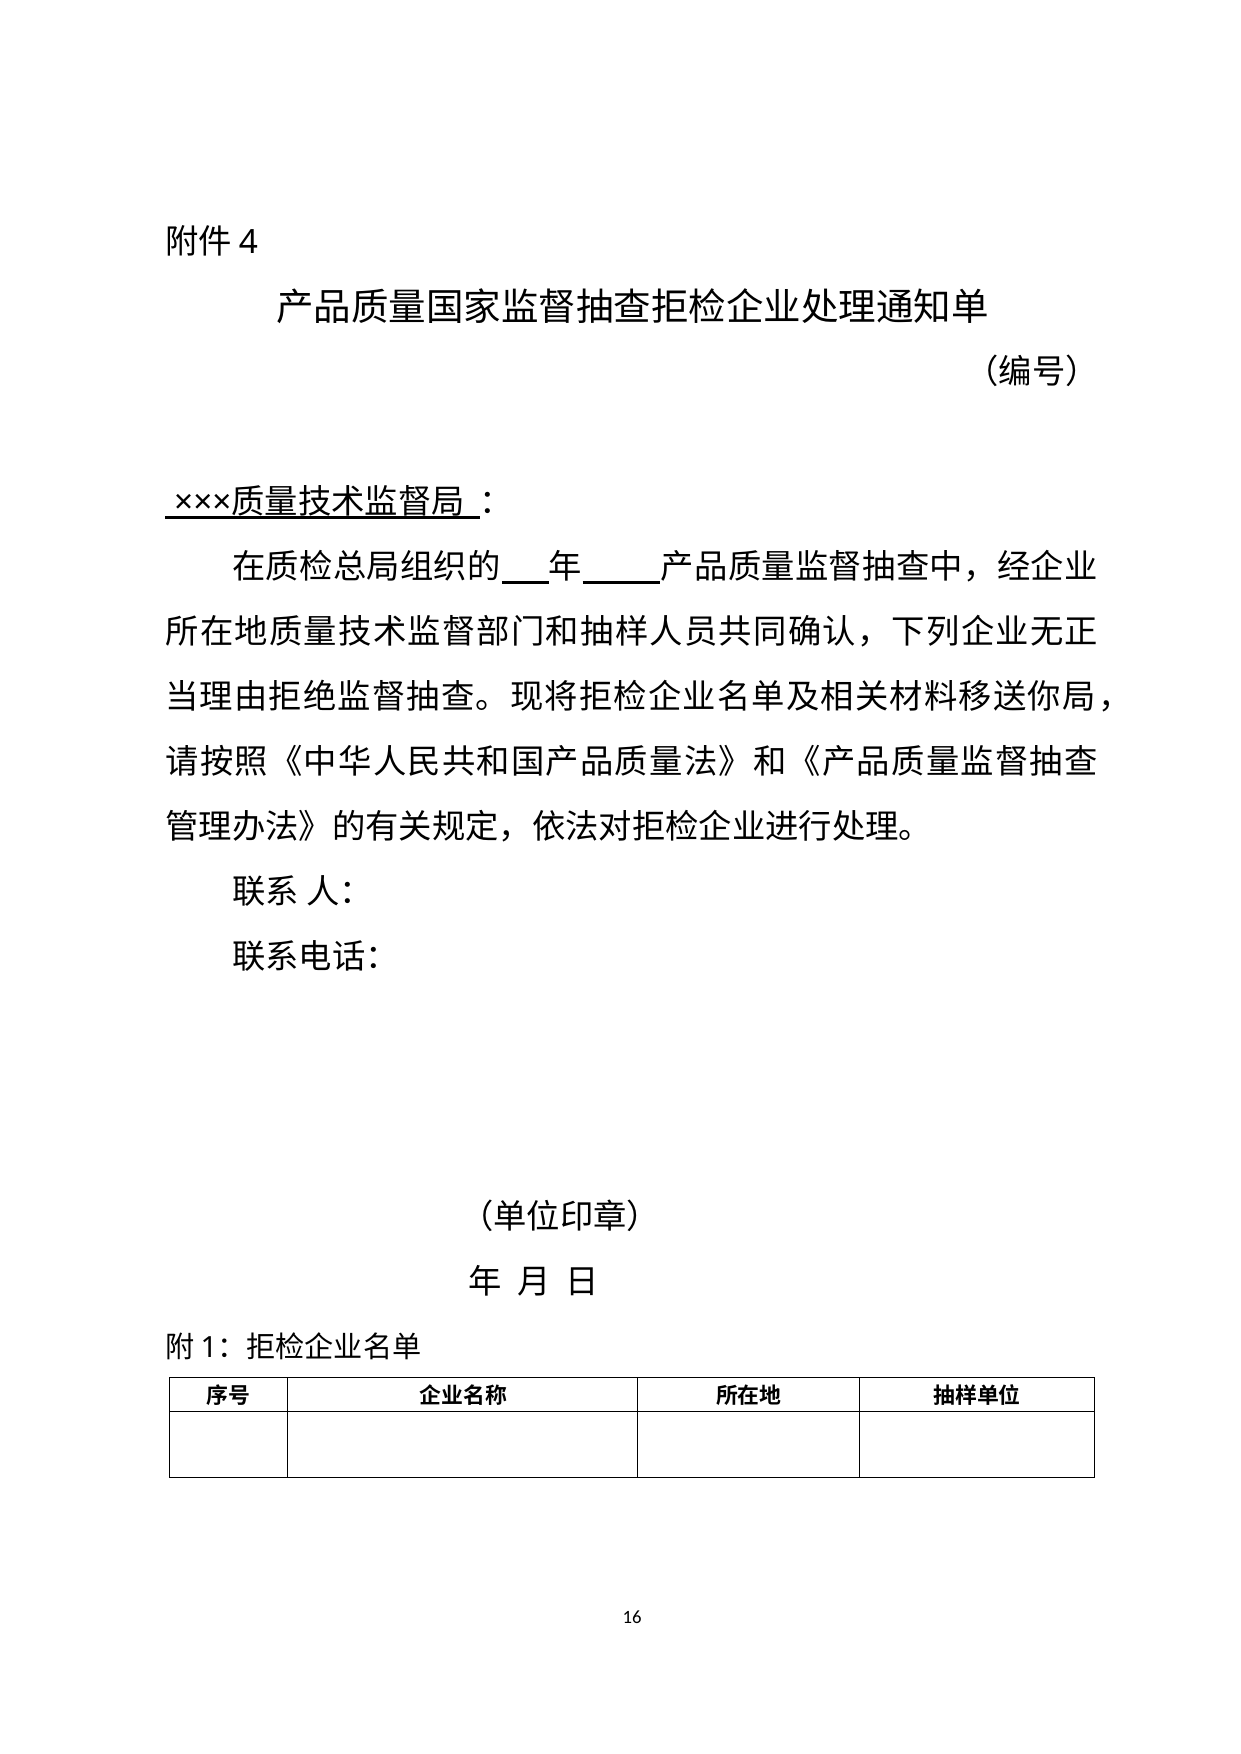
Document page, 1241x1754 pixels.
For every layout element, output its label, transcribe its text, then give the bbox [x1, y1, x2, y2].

text 联系电话： [165, 922, 1098, 987]
table_header 序号 [170, 1378, 287, 1411]
table_cell [860, 1412, 1094, 1477]
text 年 月 日 [165, 1247, 1098, 1312]
table_header 抽样单位 [860, 1378, 1094, 1411]
table_cell [288, 1412, 637, 1477]
text 附1：拒检企业名单 [165, 1312, 1098, 1377]
table_cell [170, 1412, 287, 1477]
text ×××质量技术监督局 ： [165, 467, 1098, 532]
text 联系 人： [165, 857, 1098, 922]
table_header 企业名称 [288, 1378, 637, 1411]
table_header 所在地 [638, 1378, 859, 1411]
text （单位印章） [165, 1182, 1098, 1247]
table_cell [638, 1412, 859, 1477]
text 产品质量国家监督抽查拒检企业处理通知单 [165, 272, 1098, 337]
text 在质检总局组织的 年 产品质量监督抽查中，经企业所在地质量技术监督部门和抽样人员共同确认，下列企业无正当理由拒绝监督抽查。现将拒检企业名单及相关材料移送你局，请按照《中华人民共和国产品质量法》和《产品质量监督抽查管理办法》的有关规定，依法对拒检企业进行处理。 [165, 532, 1098, 857]
text （编号） [165, 337, 1098, 402]
text 附件4 [165, 207, 1098, 272]
